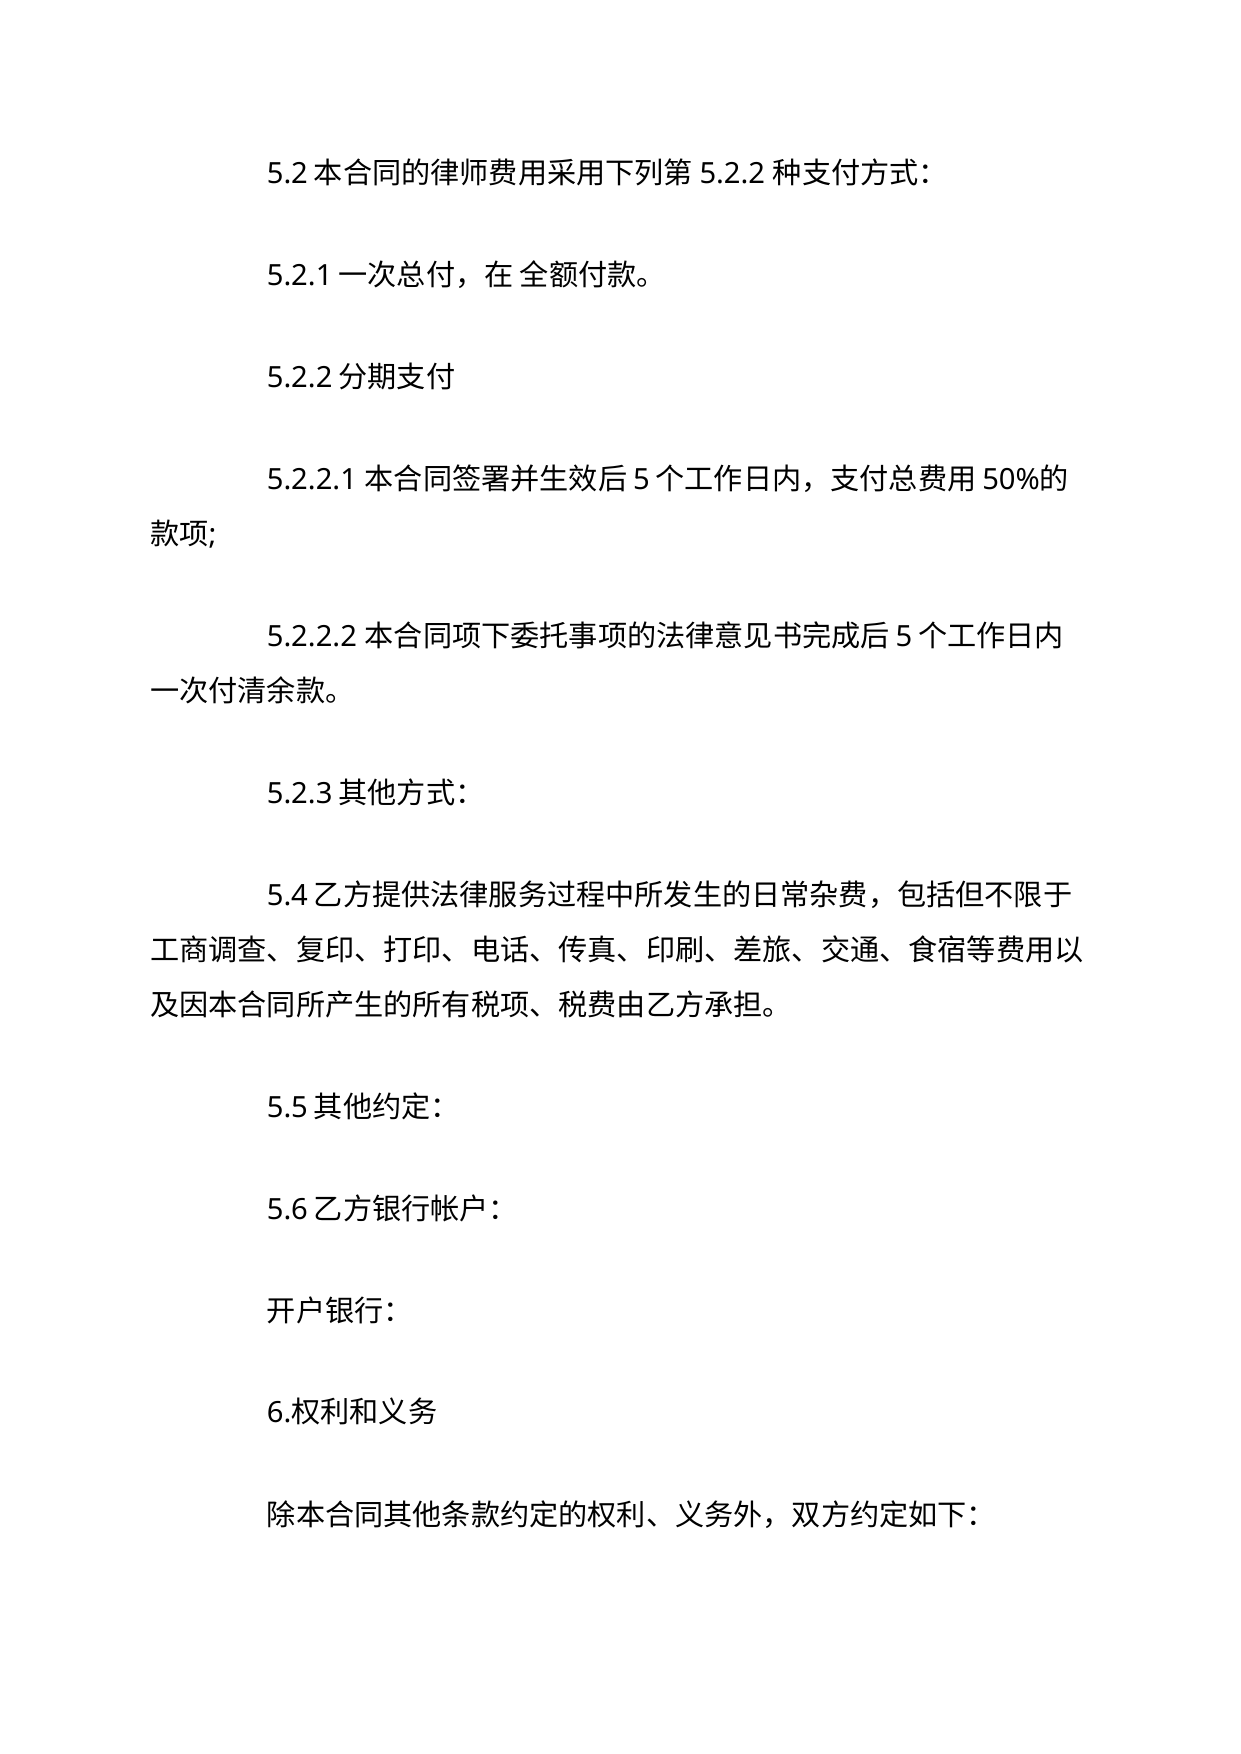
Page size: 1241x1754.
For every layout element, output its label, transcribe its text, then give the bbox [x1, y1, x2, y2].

text 5.2.2.1 本合同签署并生效后5个工作日内，支付总费用50%的款项; [150, 456, 1090, 553]
text 5.6乙方银行帐户： [150, 1185, 1090, 1228]
text 6.权利和义务 [150, 1389, 1090, 1431]
text 5.4乙方提供法律服务过程中所发生的日常杂费，包括但不限于工商调查、复印、打印、电话、传真、印刷、差旅、交通、食宿等费用以及因本合同所产生的所有税项、税费由乙方承担。 [150, 872, 1090, 1024]
text 5.2.2分期支付 [150, 354, 1090, 396]
text 5.2.2.2 本合同项下委托事项的法律意见书完成后5个工作日内一次付清余款。 [150, 613, 1090, 710]
text 5.2.3其他方式： [150, 770, 1090, 812]
text 开户银行： [150, 1287, 1090, 1329]
text 5.2.1一次总付，在 全额付款。 [150, 252, 1090, 294]
text 除本合同其他条款约定的权利、义务外，双方约定如下： [150, 1491, 1090, 1533]
text 5.5其他约定： [150, 1083, 1090, 1126]
text 5.2本合同的律师费用采用下列第 5.2.2 种支付方式： [150, 150, 1090, 192]
